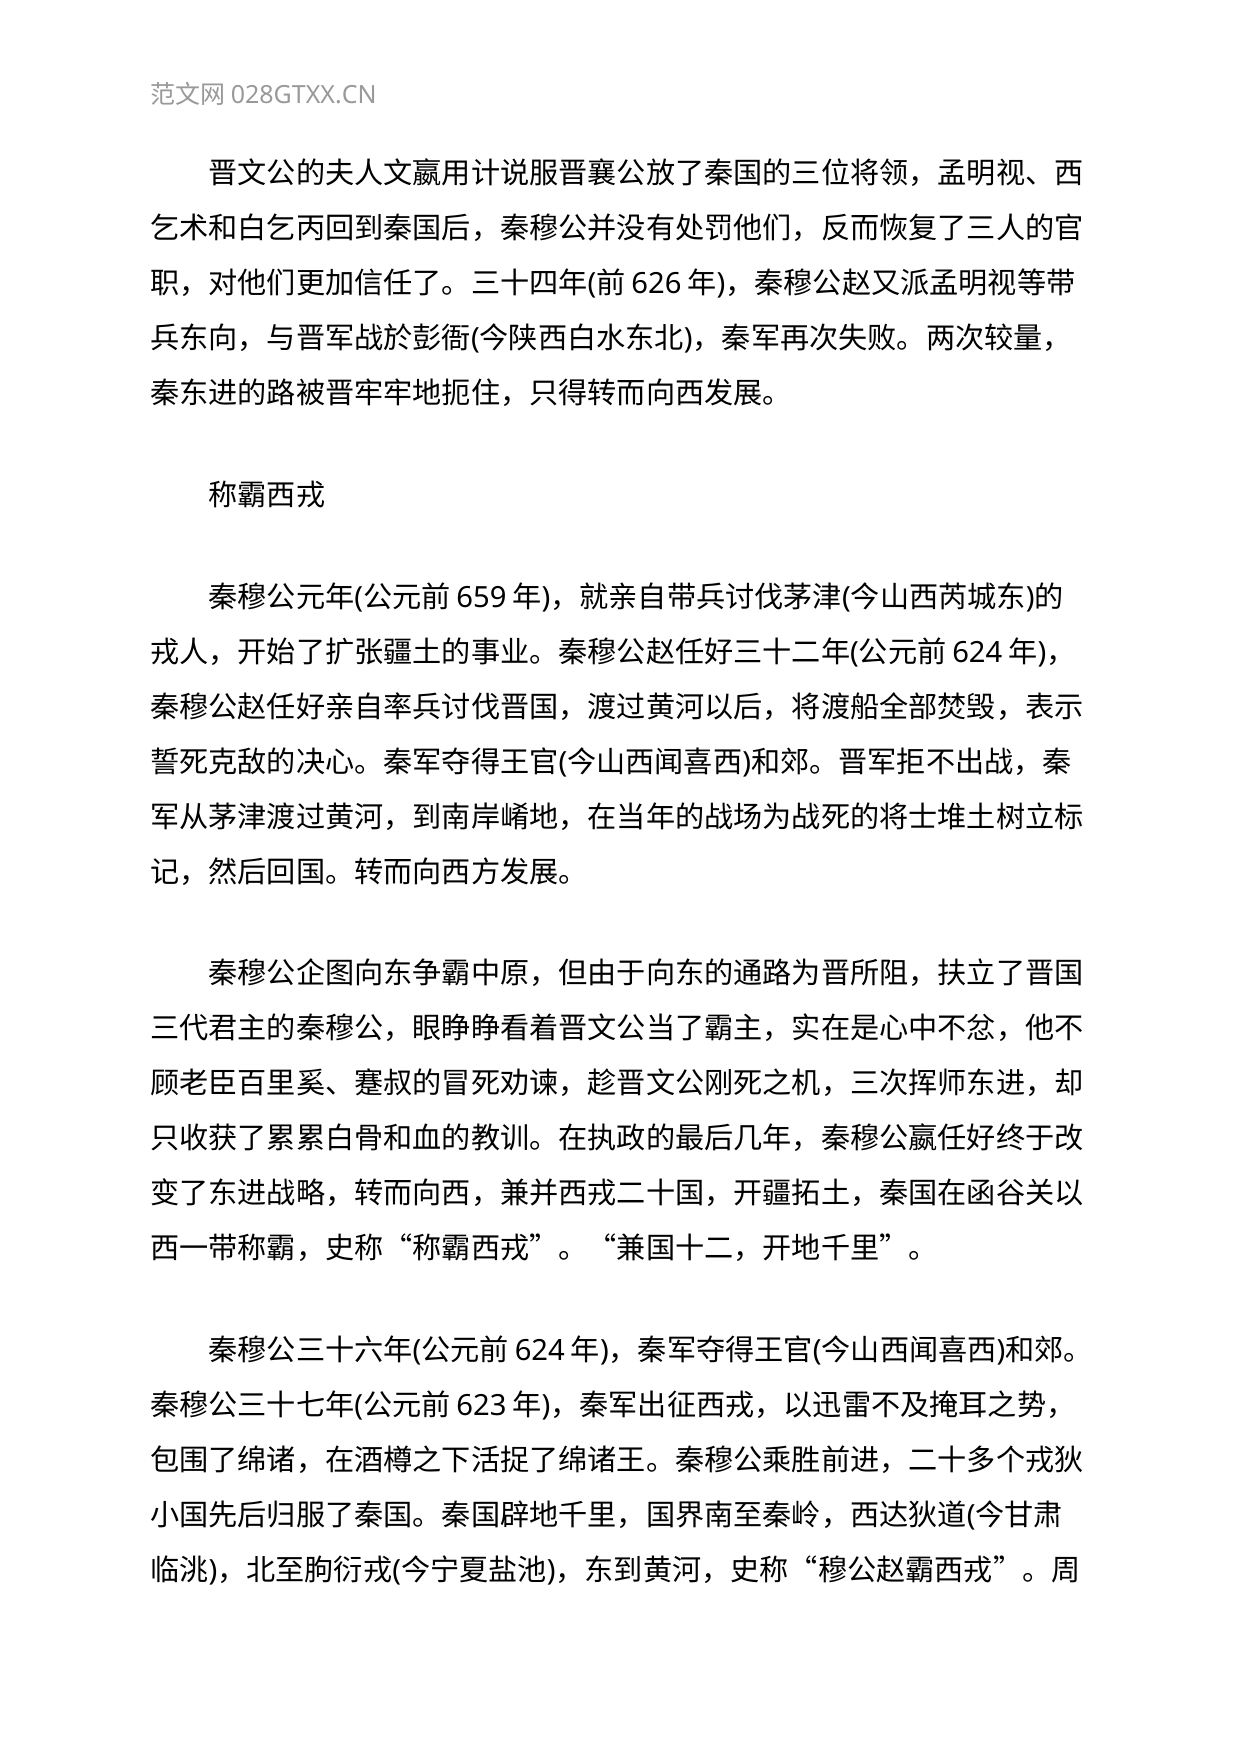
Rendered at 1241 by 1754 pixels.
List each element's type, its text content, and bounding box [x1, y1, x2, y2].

text 秦穆公企图向东争霸中原，但由于向东的通路为晋所阻，扶立了晋国三代君主的秦穆公，眼睁睁看着晋文公当了霸主，实在是心中不忿，他不顾老臣百里奚、蹇叔的冒死劝谏，趁晋文公刚死之机，三次挥师东进，却只收获了累累白骨和血的教训。在执政的最后几年，秦穆公嬴任好终于改变了东进战略，转而向西，兼并西戎二十国，开疆拓土，秦国在函谷关以西一带称霸，史称“称霸西戎”。“兼国十二，开地千里”。 [150, 950, 1090, 1267]
text 秦穆公元年(公元前659年)，就亲自带兵讨伐茅津(今山西芮城东)的戎人，开始了扩张疆土的事业。秦穆公赵任好三十二年(公元前624年)，秦穆公赵任好亲自率兵讨伐晋国，渡过黄河以后，将渡船全部焚毁，表示誓死克敌的决心。秦军夺得王官(今山西闻喜西)和郊。晋军拒不出战，秦军从茅津渡过黄河，到南岸崤地，在当年的战场为战死的将士堆土树立标记，然后回国。转而向西方发展。 [150, 573, 1090, 890]
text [150, 1326, 1090, 1588]
text 晋文公的夫人文嬴用计说服晋襄公放了秦国的三位将领，孟明视、西乞术和白乞丙回到秦国后，秦穆公并没有处罚他们，反而恢复了三人的官职，对他们更加信任了。三十四年(前626年)，秦穆公赵又派孟明视等带兵东向，与晋军战於彭衙(今陕西白水东北)，秦军再次失败。两次较量，秦东进的路被晋牢牢地扼住，只得转而向西发展。 [150, 150, 1090, 412]
text 称霸西戎 [150, 472, 1090, 514]
